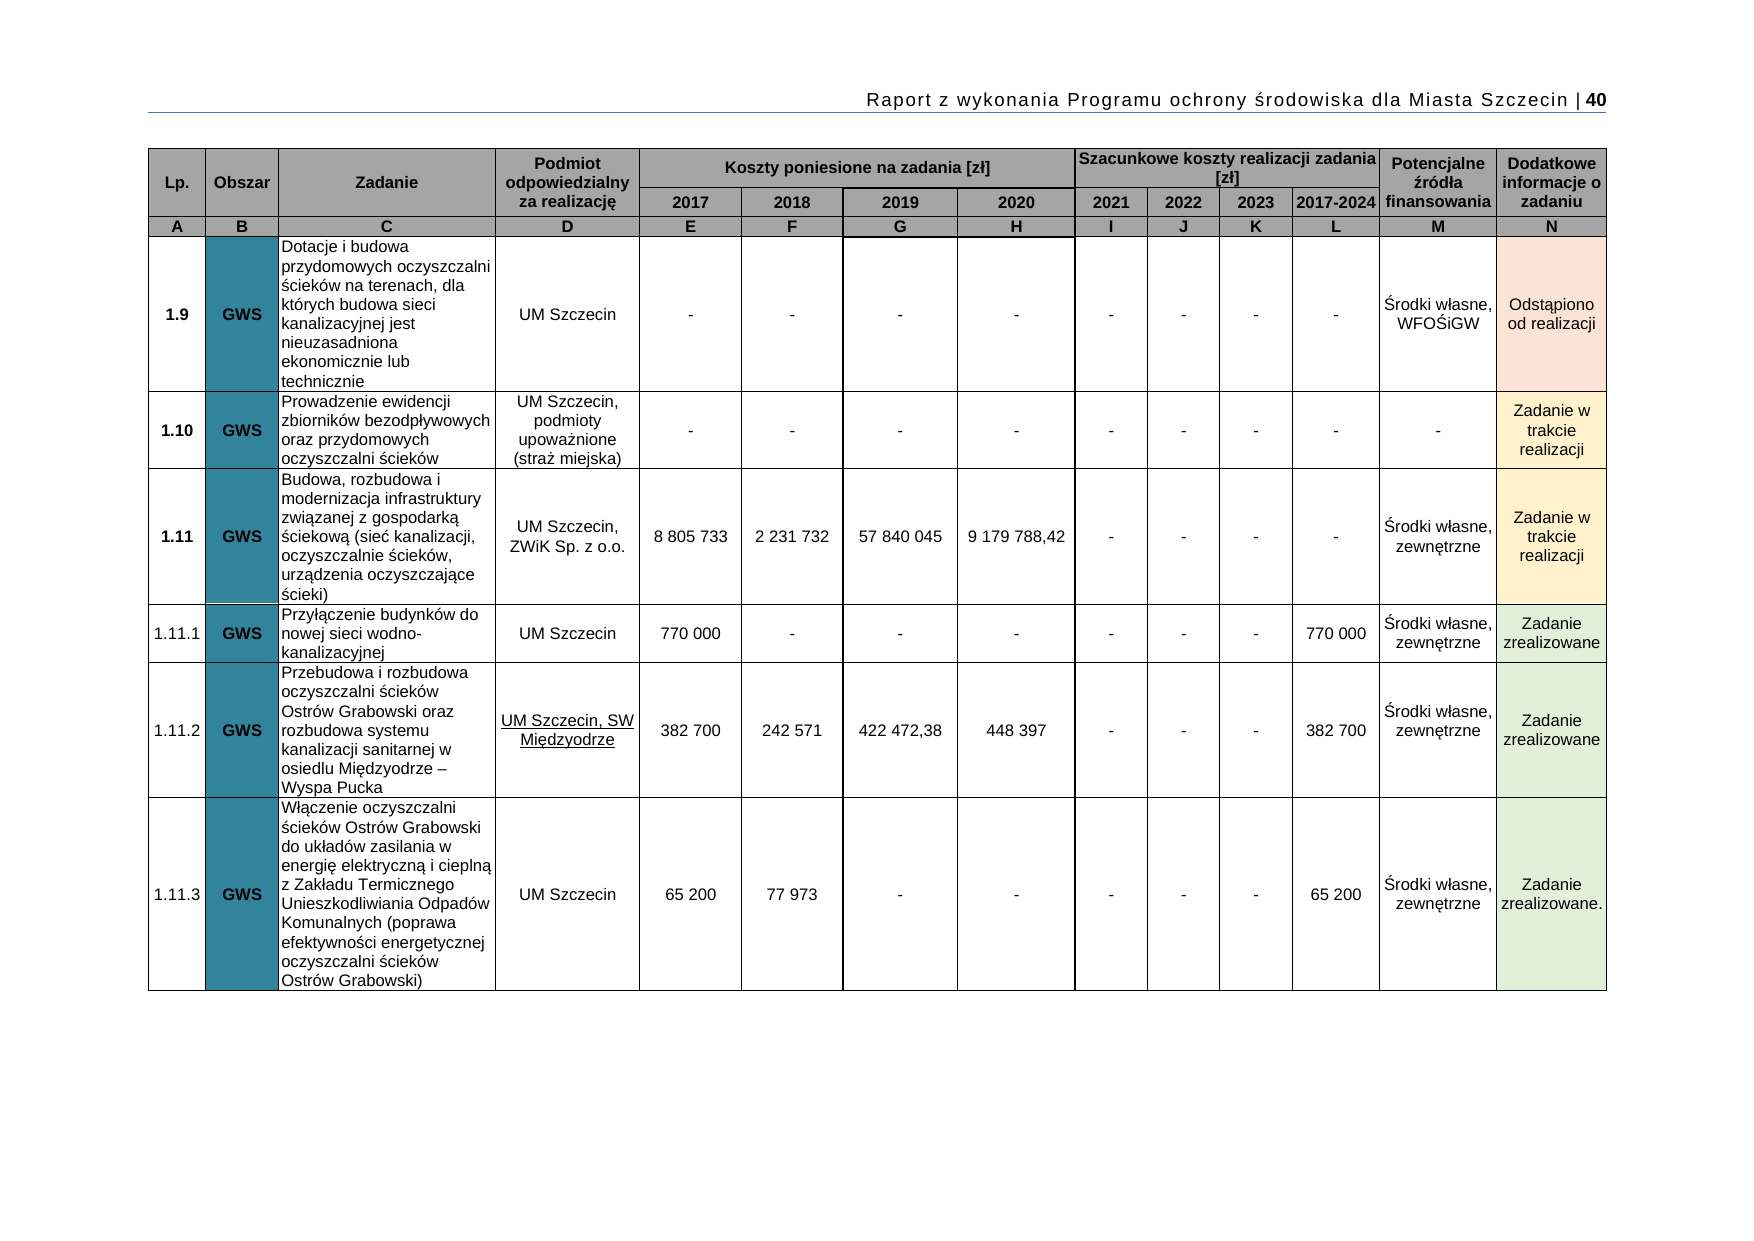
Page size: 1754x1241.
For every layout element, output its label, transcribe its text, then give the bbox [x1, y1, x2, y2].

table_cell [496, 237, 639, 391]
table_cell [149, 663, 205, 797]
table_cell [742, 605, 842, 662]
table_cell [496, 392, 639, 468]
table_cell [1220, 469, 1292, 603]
table_cell A [149, 217, 205, 236]
table_cell 2018 [742, 188, 842, 216]
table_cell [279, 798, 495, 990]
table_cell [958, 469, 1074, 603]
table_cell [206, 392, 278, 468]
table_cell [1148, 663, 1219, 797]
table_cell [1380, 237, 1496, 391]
table_cell E [640, 217, 741, 236]
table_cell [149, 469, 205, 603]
table_cell G [844, 217, 957, 236]
table_cell 2023 [1220, 188, 1292, 216]
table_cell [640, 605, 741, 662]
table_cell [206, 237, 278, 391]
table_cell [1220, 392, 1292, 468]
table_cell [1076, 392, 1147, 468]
table_header Potencjalne źródła finansowania [1380, 149, 1496, 216]
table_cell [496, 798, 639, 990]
table_header Zadanie [279, 149, 495, 216]
table_cell D [496, 217, 639, 236]
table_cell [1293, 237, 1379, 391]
table_cell 2017-2024 [1293, 188, 1379, 216]
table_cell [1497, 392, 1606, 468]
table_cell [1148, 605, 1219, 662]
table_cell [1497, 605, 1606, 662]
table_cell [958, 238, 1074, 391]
table_cell 2017 [640, 188, 741, 216]
table_cell J [1148, 217, 1219, 236]
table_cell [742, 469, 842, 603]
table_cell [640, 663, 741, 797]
table_header Dodatkowe informacje o zadaniu [1497, 149, 1606, 216]
table_cell 2021 [1076, 188, 1147, 216]
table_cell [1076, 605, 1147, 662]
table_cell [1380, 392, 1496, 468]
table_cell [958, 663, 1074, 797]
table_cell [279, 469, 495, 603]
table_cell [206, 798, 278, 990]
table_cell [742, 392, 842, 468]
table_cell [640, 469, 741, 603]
table_cell L [1293, 217, 1379, 236]
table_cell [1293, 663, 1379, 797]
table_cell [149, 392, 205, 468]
table_cell N [1497, 217, 1606, 236]
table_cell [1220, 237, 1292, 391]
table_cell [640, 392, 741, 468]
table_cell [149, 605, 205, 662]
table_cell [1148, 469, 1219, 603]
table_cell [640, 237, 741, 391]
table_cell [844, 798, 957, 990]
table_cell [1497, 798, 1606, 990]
table_header Koszty poniesione na zadania [zł] [640, 149, 1074, 187]
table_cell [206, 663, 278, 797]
table_cell 2022 [1148, 188, 1219, 216]
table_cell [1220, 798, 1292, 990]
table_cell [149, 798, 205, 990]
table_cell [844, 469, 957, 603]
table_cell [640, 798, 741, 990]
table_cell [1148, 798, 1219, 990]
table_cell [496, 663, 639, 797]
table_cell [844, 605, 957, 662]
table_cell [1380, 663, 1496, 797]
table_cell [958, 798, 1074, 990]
table_cell 2019 [844, 189, 957, 216]
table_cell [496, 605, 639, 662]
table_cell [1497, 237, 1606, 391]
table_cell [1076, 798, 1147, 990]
table_cell H [958, 217, 1074, 236]
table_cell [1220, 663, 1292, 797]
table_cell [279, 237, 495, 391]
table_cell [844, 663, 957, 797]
table_header Szacunkowe koszty realizacji zadania [zł] [1076, 149, 1379, 187]
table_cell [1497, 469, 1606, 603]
table_header Obszar [206, 149, 278, 216]
table_cell I [1076, 217, 1147, 236]
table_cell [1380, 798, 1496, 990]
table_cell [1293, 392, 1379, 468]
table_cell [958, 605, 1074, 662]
table_header Podmiot odpowiedzialny za realizację [496, 149, 639, 216]
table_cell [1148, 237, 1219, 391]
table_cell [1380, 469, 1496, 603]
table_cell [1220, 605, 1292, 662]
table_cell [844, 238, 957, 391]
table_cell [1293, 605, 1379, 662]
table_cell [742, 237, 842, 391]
table_cell C [279, 217, 495, 236]
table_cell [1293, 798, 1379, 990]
table_header Lp. [149, 149, 205, 216]
table_cell B [206, 217, 278, 236]
table_cell M [1380, 217, 1496, 236]
table_cell 2020 [958, 189, 1074, 216]
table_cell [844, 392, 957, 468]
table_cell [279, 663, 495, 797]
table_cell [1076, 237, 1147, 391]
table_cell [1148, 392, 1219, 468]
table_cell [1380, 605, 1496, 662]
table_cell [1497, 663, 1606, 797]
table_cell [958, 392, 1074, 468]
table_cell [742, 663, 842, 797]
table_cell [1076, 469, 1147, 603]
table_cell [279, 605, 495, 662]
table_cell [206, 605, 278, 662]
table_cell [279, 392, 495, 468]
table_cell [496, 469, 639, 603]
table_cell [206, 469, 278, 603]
table_cell F [742, 217, 842, 236]
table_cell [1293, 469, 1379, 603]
table_cell K [1220, 217, 1292, 236]
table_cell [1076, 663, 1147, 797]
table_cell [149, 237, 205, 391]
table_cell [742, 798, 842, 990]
